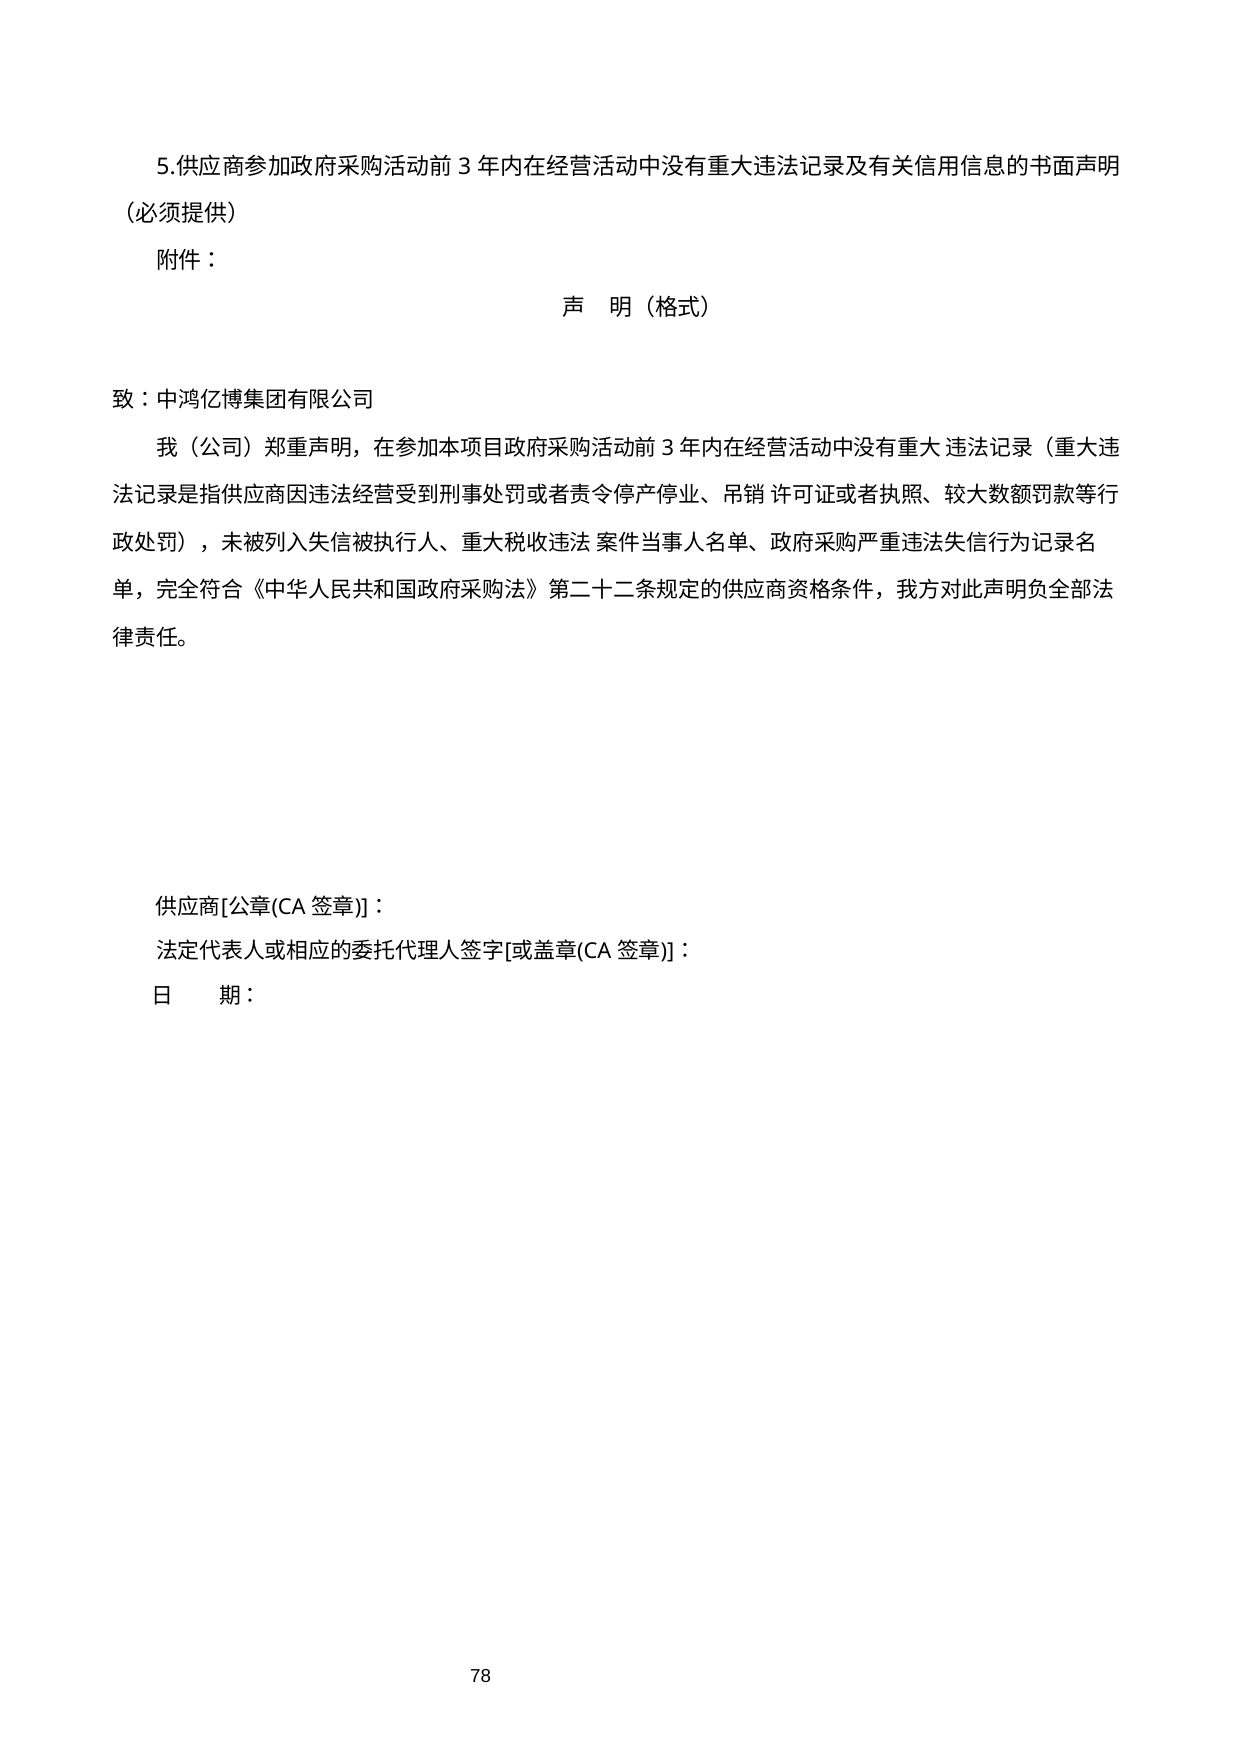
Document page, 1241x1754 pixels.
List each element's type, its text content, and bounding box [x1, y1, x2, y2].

text 致：中鸿亿博集团有限公司 [112, 382, 1128, 414]
text 附件： [112, 244, 1128, 275]
text 供应商[公章(CA 签章)]： [112, 891, 1128, 921]
text 我（公司）郑重声明，在参加本项目政府采购活动前 3 年内在经营活动中没有重大 违法记录（重大违法记录是指供应商因违法经营受到刑事处罚或者责令停产停业、吊销 许可证或者执照、较大数额罚款等行政处罚），未被列入失信被执行人、重大税收违法 案件当事人名单、政府采购严重违法失信行为记录名单，完全符合《中华人民共和国政府采购法》第二十二条规定的供应商资格条件，我方对此声明负全部法律责任。 [112, 430, 1128, 652]
text 声 明（格式） [112, 291, 1128, 322]
text 5.供应商参加政府采购活动前 3 年内在经营活动中没有重大违法记录及有关信用信息的书面声明（必须提供） [112, 150, 1128, 228]
text 法定代表人或相应的委托代理人签字[或盖章(CA 签章)]： [112, 936, 1128, 965]
text 日 期： [112, 980, 1128, 1010]
